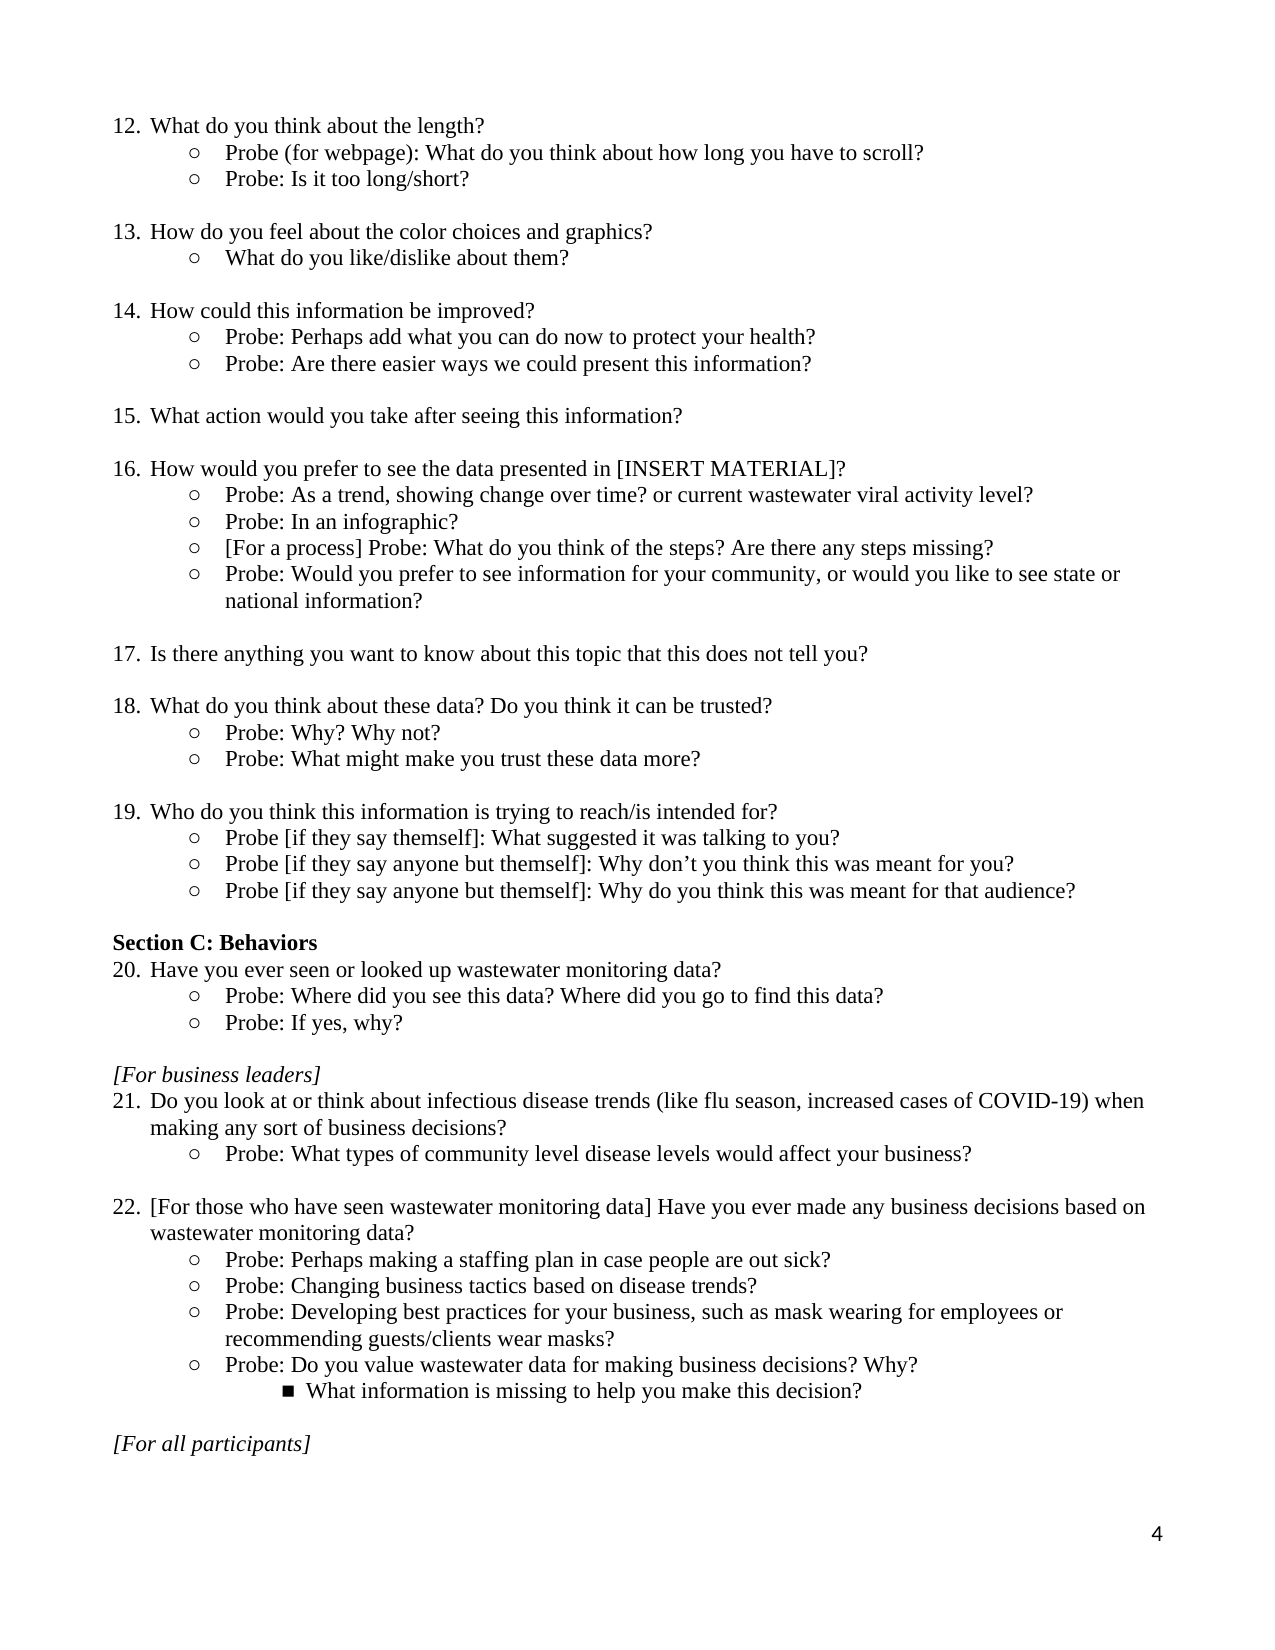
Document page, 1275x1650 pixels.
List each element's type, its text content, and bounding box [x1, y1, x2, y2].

list [For a process] Probe: What do you think of the steps? Are there any steps missing? [187, 534, 1162, 561]
list Probe: Perhaps add what you can do now to protect your health? [187, 323, 1162, 350]
list Probe: Would you prefer to see information for your community, or would you like to see state or national information? [187, 561, 1162, 613]
text Section C: Behaviors [112, 929, 1162, 956]
list What do you think about these data? Do you think it can be trusted? [112, 692, 1162, 719]
list Probe (for webpage): What do you think about how long you have to scroll? [187, 139, 1162, 165]
list Probe: What might make you trust these data more? [187, 745, 1162, 771]
list Probe: As a trend, showing change over time? or current wastewater viral activity level? [187, 481, 1162, 508]
text [For business leaders] [112, 1061, 1162, 1088]
list Probe [if they say anyone but themself]: Why don’t you think this was meant for you? [187, 850, 1162, 877]
list Who do you think this information is trying to reach/is intended for? [112, 798, 1162, 824]
list How could this information be improved? [112, 297, 1162, 323]
list Probe [if they say themself]: What suggested it was talking to you? [187, 824, 1162, 850]
list What action would you take after seeing this information? [112, 402, 1162, 429]
list [For those who have seen wastewater monitoring data] Have you ever made any business decisions based on wastewater monitoring data? [112, 1193, 1162, 1246]
list What information is missing to help you make this decision? [281, 1377, 1162, 1404]
list How do you feel about the color choices and graphics? [112, 218, 1162, 244]
list Probe: Do you value wastewater data for making business decisions? Why? [187, 1351, 1162, 1377]
list Probe: Perhaps making a staffing plan in case people are out sick? [187, 1246, 1162, 1272]
list What do you like/dislike about them? [187, 244, 1162, 271]
list Probe: What types of community level disease levels would affect your business? [187, 1140, 1162, 1167]
list Do you look at or think about infectious disease trends (like flu season, increased cases of COVID-19) when making any sort of business decisions? [112, 1088, 1162, 1140]
list Is there anything you want to know about this topic that this does not tell you? [112, 639, 1162, 666]
list Probe: Are there easier ways we could present this information? [187, 350, 1162, 376]
text [For all participants] [112, 1430, 1162, 1457]
list Probe: Is it too long/short? [187, 165, 1162, 192]
list Probe: Why? Why not? [187, 719, 1162, 745]
list Probe: Where did you see this data? Where did you go to find this data? [187, 982, 1162, 1008]
list Probe: In an infographic? [187, 508, 1162, 534]
list Probe: Developing best practices for your business, such as mask wearing for employees or recommending guests/clients wear masks? [187, 1298, 1162, 1351]
list How would you prefer to see the data presented in [INSERT MATERIAL]? [112, 455, 1162, 481]
list What do you think about the length? [112, 112, 1162, 139]
list Have you ever seen or looked up wastewater monitoring data? [112, 956, 1162, 982]
list Probe [if they say anyone but themself]: Why do you think this was meant for that audience? [187, 877, 1162, 903]
list Probe: Changing business tactics based on disease trends? [187, 1272, 1162, 1298]
list Probe: If yes, why? [187, 1008, 1162, 1035]
